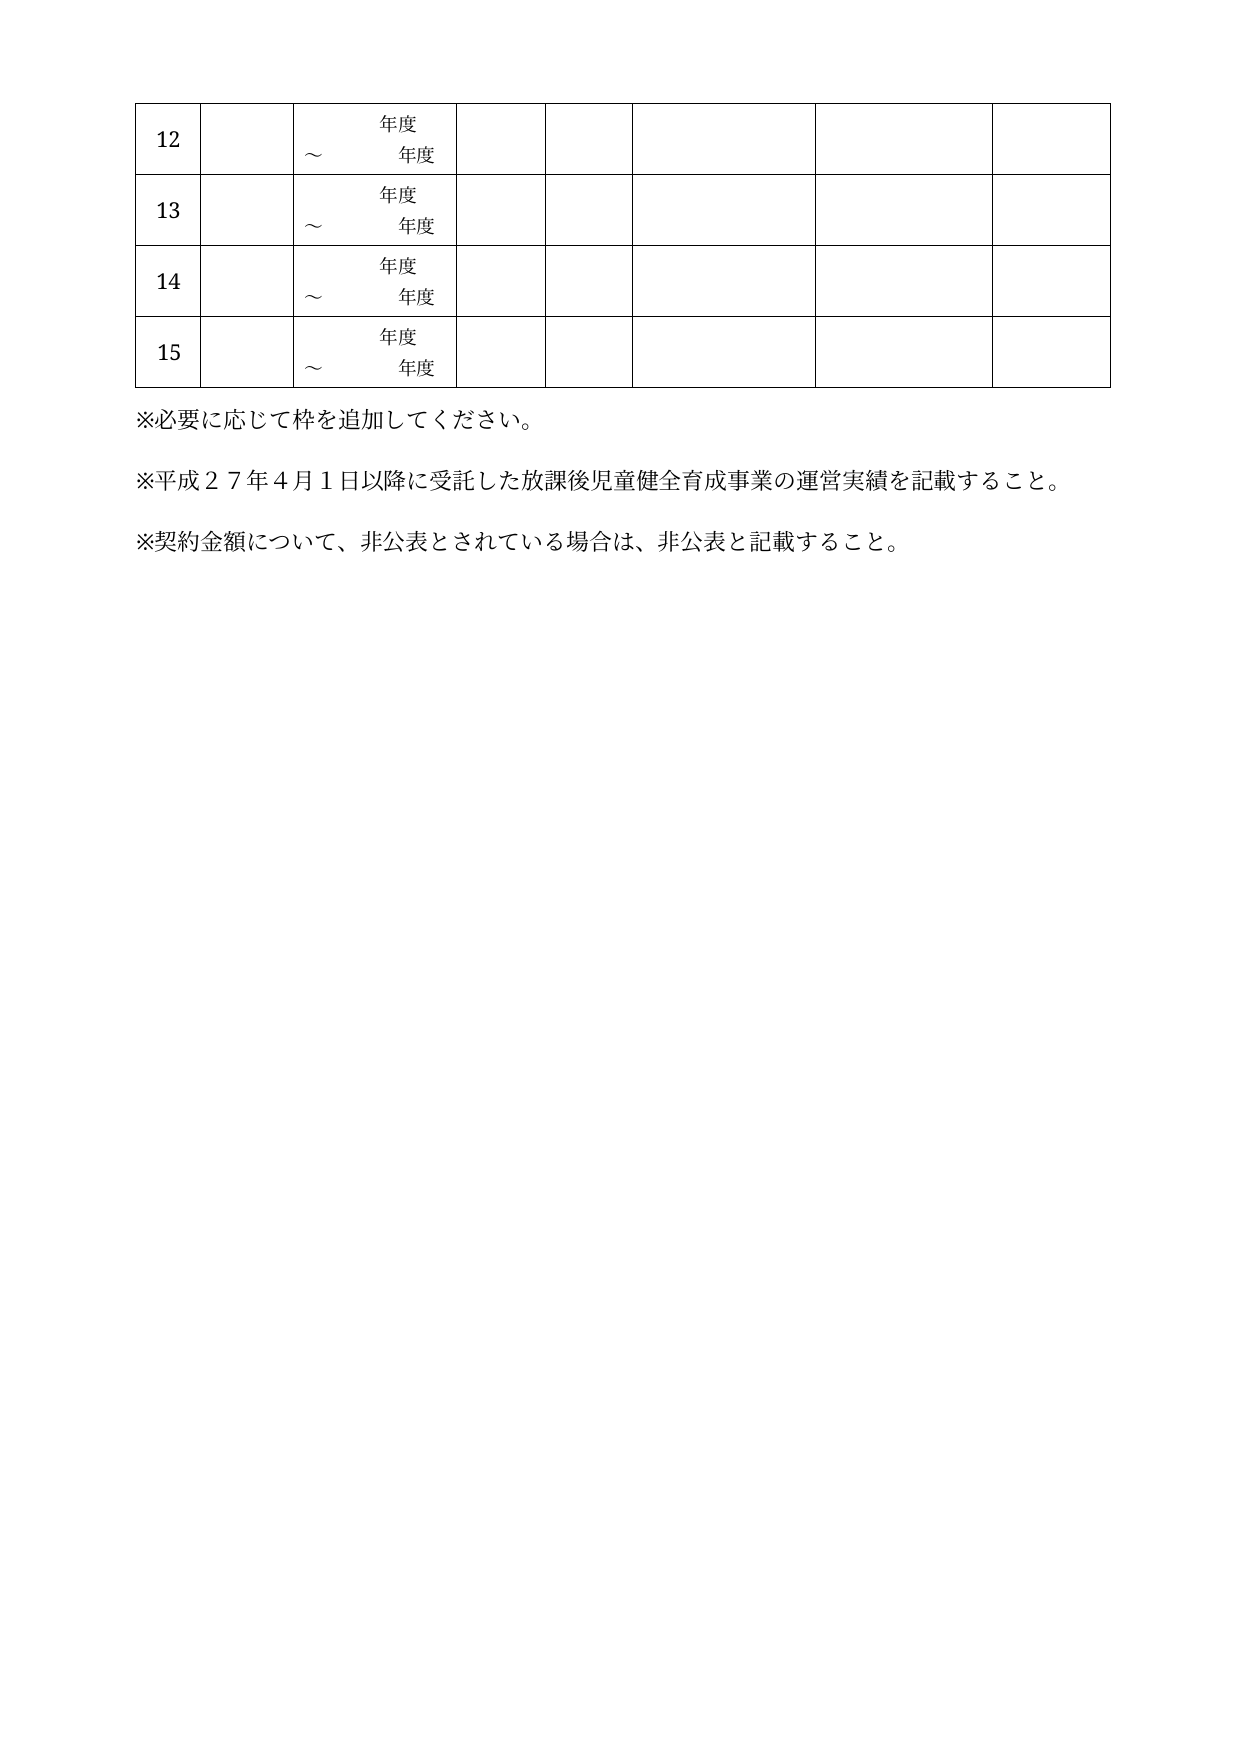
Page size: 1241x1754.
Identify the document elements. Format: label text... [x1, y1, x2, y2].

table_cell [816, 175, 992, 245]
table_cell 年度 ～ 年度 [294, 175, 456, 245]
table_cell 15 [136, 317, 200, 387]
table_cell [546, 317, 632, 387]
table_cell [457, 175, 545, 245]
text ※平成２７年４月１日以降に受託した放課後児童健全育成事業の運営実績を記載すること。 [136, 449, 1104, 510]
table_cell 年度 ～ 年度 [294, 104, 456, 174]
table_cell [457, 104, 545, 174]
table_cell [633, 246, 815, 316]
table_cell [633, 175, 815, 245]
table_cell [546, 104, 632, 174]
table_cell [816, 246, 992, 316]
table_cell [201, 246, 293, 316]
table_cell [633, 317, 815, 387]
table_cell 14 [136, 246, 200, 316]
table_cell [816, 317, 992, 387]
table_cell [457, 246, 545, 316]
table_cell [546, 246, 632, 316]
table_cell [201, 175, 293, 245]
table_cell [993, 317, 1110, 387]
table_cell 12 [136, 104, 200, 174]
table_cell 年度 ～ 年度 [294, 246, 456, 316]
table_cell 13 [136, 175, 200, 245]
table_cell [816, 104, 992, 174]
table_cell [993, 175, 1110, 245]
table_cell [201, 104, 293, 174]
table_cell [633, 104, 815, 174]
table_cell [993, 246, 1110, 316]
table_cell [201, 317, 293, 387]
table_cell [457, 317, 545, 387]
table_cell 年度 ～ 年度 [294, 317, 456, 387]
text ※必要に応じて枠を追加してください。 [136, 388, 1104, 449]
text ※契約金額について、非公表とされている場合は、非公表と記載すること。 [136, 510, 1104, 571]
table_cell [546, 175, 632, 245]
table_cell [993, 104, 1110, 174]
